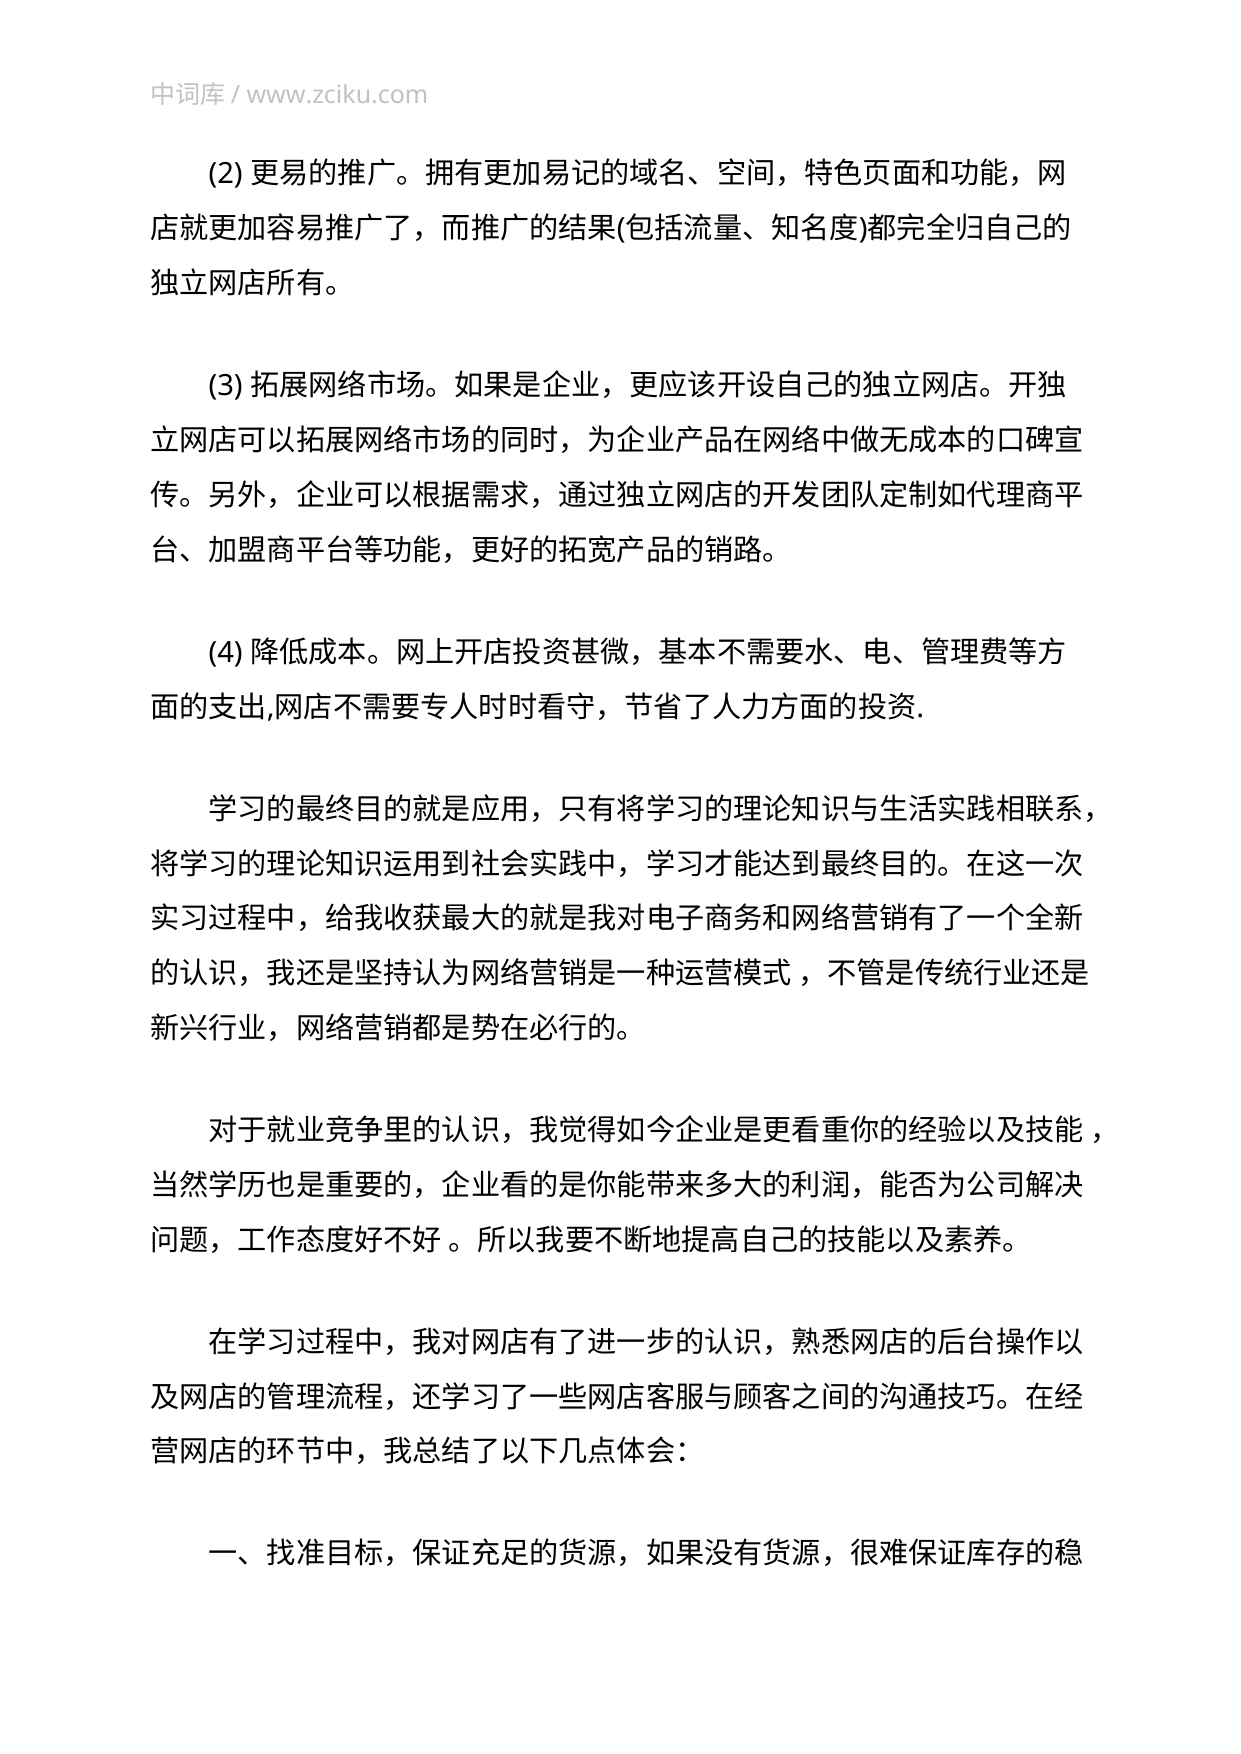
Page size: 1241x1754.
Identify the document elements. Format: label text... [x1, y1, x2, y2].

text 在学习过程中，我对网店有了进一步的认识，熟悉网店的后台操作以及网店的管理流程，还学习了一些网店客服与顾客之间的沟通技巧。在经营网店的环节中，我总结了以下几点体会： [150, 1318, 1090, 1470]
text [150, 1530, 1090, 1572]
text (3) 拓展网络市场。如果是企业，更应该开设自己的独立网店。开独立网店可以拓展网络市场的同时，为企业产品在网络中做无成本的口碑宣传。另外，企业可以根据需求，通过独立网店的开发团队定制如代理商平台、加盟商平台等功能，更好的拓宽产品的销路。 [150, 362, 1090, 569]
text 学习的最终目的就是应用，只有将学习的理论知识与生活实践相联系，将学习的理论知识运用到社会实践中，学习才能达到最终目的。在这一次实习过程中，给我收获最大的就是我对电子商务和网络营销有了一个全新的认识，我还是坚持认为网络营销是一种运营模式 ，不管是传统行业还是新兴行业，网络营销都是势在必行的。 [150, 785, 1090, 1047]
text (4) 降低成本。网上开店投资甚微，基本不需要水、电、管理费等方面的支出,网店不需要专人时时看守，节省了人力方面的投资. [150, 628, 1090, 726]
text 对于就业竞争里的认识，我觉得如今企业是更看重你的经验以及技能 ，当然学历也是重要的，企业看的是你能带来多大的利润，能否为公司解决问题，工作态度好不好 。所以我要不断地提高自己的技能以及素养。 [150, 1107, 1090, 1259]
text (2) 更易的推广。拥有更加易记的域名、空间，特色页面和功能，网店就更加容易推广了，而推广的结果(包括流量、知名度)都完全归自己的独立网店所有。 [150, 150, 1090, 302]
